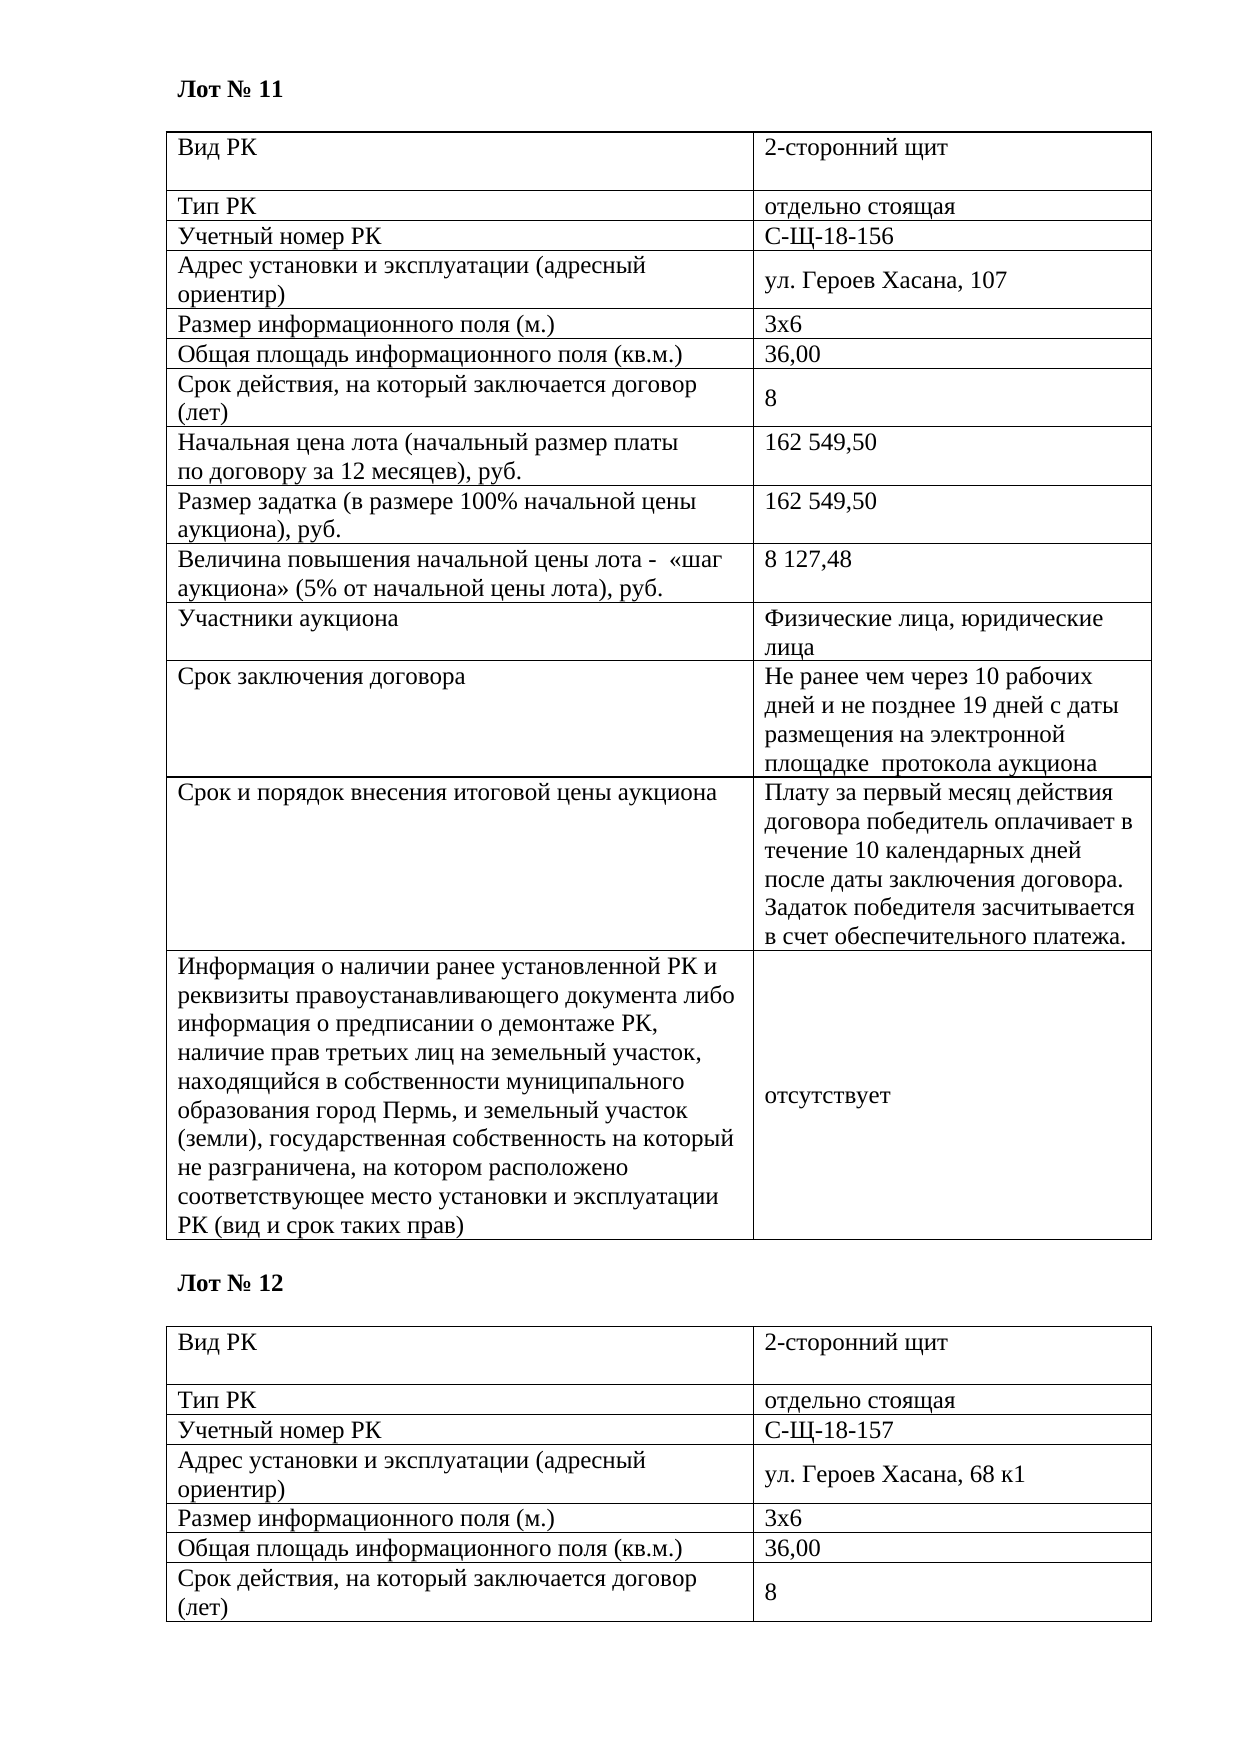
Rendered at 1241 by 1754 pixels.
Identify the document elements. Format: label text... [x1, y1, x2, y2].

table_header Вид РК [167, 133, 753, 190]
table_cell Не ранее чем через 10 рабочих дней и не позднее 19 дней с даты размещения на электронной площадке протокола аукциона [754, 661, 1151, 776]
table_cell С-Щ-18-156 [754, 221, 1151, 249]
table_cell 3х6 [754, 1504, 1151, 1532]
table_cell С-Щ-18-157 [754, 1415, 1151, 1444]
table_cell Срок заключения договора [167, 661, 753, 776]
table_cell Начальная цена лота (начальный размер платы по договору за 12 месяцев), руб. [167, 427, 753, 485]
table_cell Тип РК [167, 191, 753, 220]
text Лот № 11 [177, 74, 1152, 103]
table_cell Информация о наличии ранее установленной РК и реквизиты правоустанавливающего документа либо информация о предписании о демонтаже РК, наличие прав третьих лиц на земельный участок, находящийся в собственности муниципального образования город Пермь, и земельный участок (земли), государственная собственность на который не разграничена, на котором расположено соответствующее место установки и эксплуатации РК (вид и срок таких прав) [167, 951, 753, 1238]
table_cell Срок действия, на который заключается договор (лет) [167, 1563, 753, 1621]
table_cell Физические лица, юридические лица [754, 603, 1151, 660]
table_cell ул. Героев Хасана, 107 [754, 251, 1151, 308]
table_cell Тип РК [167, 1385, 753, 1414]
table_cell 162 549,50 [754, 486, 1151, 543]
text Лот № 12 [177, 1268, 1152, 1297]
table_cell отдельно стоящая [754, 191, 1151, 220]
table_cell Учетный номер РК [167, 1415, 753, 1444]
table_cell отдельно стоящая [754, 1385, 1151, 1414]
table_cell Учетный номер РК [167, 221, 753, 249]
table_cell Размер информационного поля (м.) [167, 1504, 753, 1532]
table_cell 8 [754, 1563, 1151, 1621]
table_cell Общая площадь информационного поля (кв.м.) [167, 339, 753, 368]
table_cell 8 127,48 [754, 544, 1151, 602]
table_cell 3х6 [754, 309, 1151, 338]
table_cell Общая площадь информационного поля (кв.м.) [167, 1533, 753, 1562]
table_cell Величина повышения начальной цены лота - «шаг аукциона» (5% от начальной цены лота), руб. [167, 544, 753, 602]
table_cell отсутствует [754, 951, 1151, 1238]
table_header 2-сторонний щит [754, 1327, 1151, 1384]
table_cell 36,00 [754, 1533, 1151, 1562]
table_cell Срок и порядок внесения итоговой цены аукциона [167, 778, 753, 950]
table_cell Размер информационного поля (м.) [167, 309, 753, 338]
table_cell 162 549,50 [754, 427, 1151, 485]
table_cell Адрес установки и эксплуатации (адресный ориентир) [167, 251, 753, 308]
table_cell Плату за первый месяц действия договора победитель оплачивает в течение 10 календарных дней после даты заключения договора. Задаток победителя засчитывается в счет обеспечительного платежа. [754, 778, 1151, 950]
table_cell 36,00 [754, 339, 1151, 368]
table_cell Срок действия, на который заключается договор (лет) [167, 369, 753, 426]
table_header Вид РК [167, 1327, 753, 1384]
table_cell Участники аукциона [167, 603, 753, 660]
table_header 2-сторонний щит [754, 133, 1151, 190]
table_cell ул. Героев Хасана, 68 к1 [754, 1445, 1151, 1502]
table_cell 8 [754, 369, 1151, 426]
table_cell Адрес установки и эксплуатации (адресный ориентир) [167, 1445, 753, 1502]
table_cell Размер задатка (в размере 100% начальной цены аукциона), руб. [167, 486, 753, 543]
